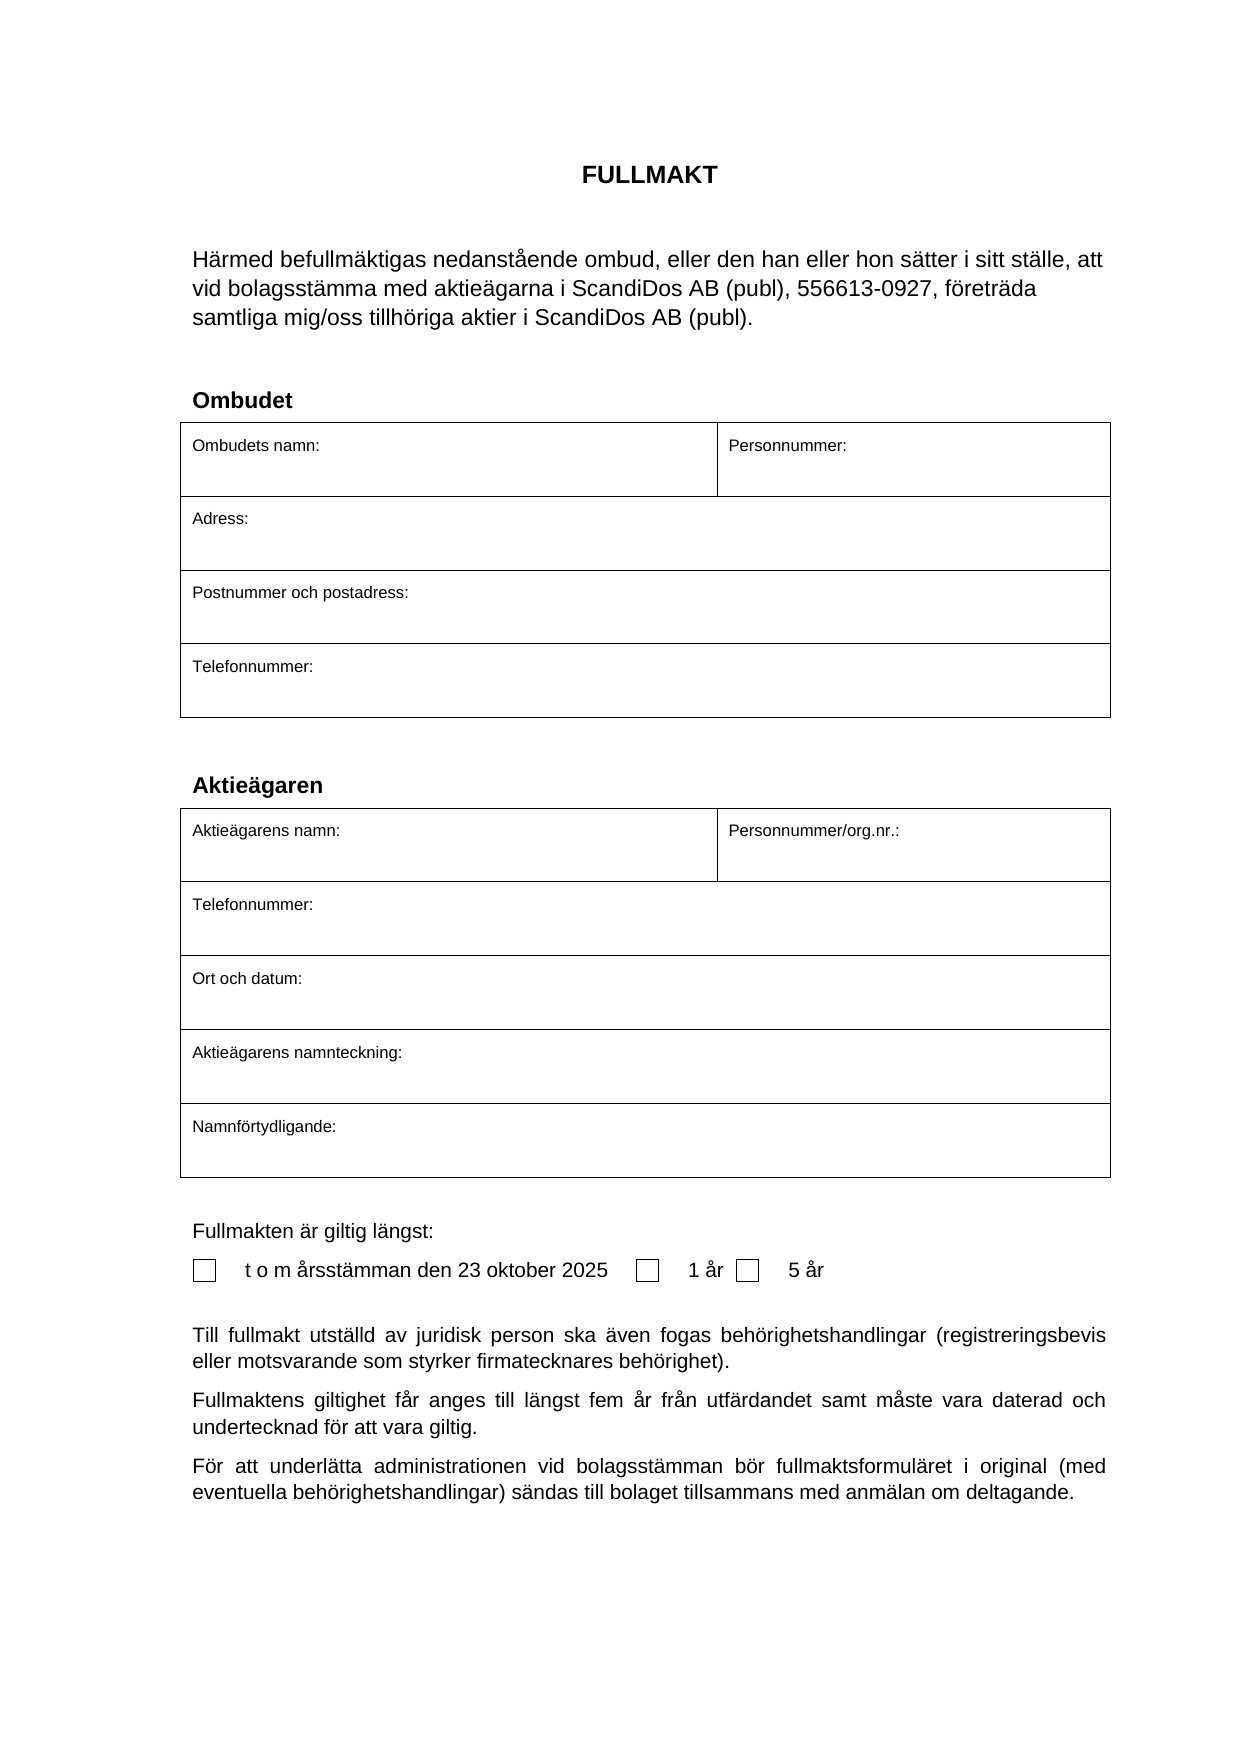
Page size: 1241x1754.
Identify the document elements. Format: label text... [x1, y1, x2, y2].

table_cell Adress: [181, 497, 1110, 569]
text t o m årsstämman den 23 oktober 2025 1 år 5 år [192, 1258, 1107, 1282]
text Till fullmakt utställd av juridisk person ska även fogas behörighetshandlingar (registreringsbevis eller motsvarande som styrker firmatecknares behörighet). [192, 1297, 1107, 1373]
text Härmed befullmäktigas nedanstående ombud, eller den han eller hon sätter i sitt ställe, att vid bolagsstämma med aktieägarna i ScandiDos AB (publ), 556613-0927, företräda samtliga mig/oss tillhöriga aktier i ScandiDos AB (publ). [192, 246, 1107, 330]
table_cell Postnummer och postadress: [181, 571, 1110, 643]
text Fullmaktens giltighet får anges till längst fem år från utfärdandet samt måste vara daterad och undertecknad för att vara giltig. [192, 1388, 1107, 1438]
text FULLMAKT [192, 160, 1107, 189]
table_cell Namnförtydligande: [181, 1104, 1110, 1177]
table_cell Telefonnummer: [181, 882, 1110, 955]
table_cell Ort och datum: [181, 956, 1110, 1029]
table_header Aktieägarens namn: [181, 809, 717, 881]
table_cell Aktieägarens namnteckning: [181, 1030, 1110, 1103]
text Fullmakten är giltig längst: [192, 1190, 1107, 1243]
text Ombudet [192, 387, 1107, 413]
table_cell Telefonnummer: [181, 644, 1110, 717]
table_header Ombudets namn: [181, 423, 717, 496]
text För att underlätta administrationen vid bolagsstämman bör fullmaktsformuläret i original (med eventuella behörighetshandlingar) sändas till bolaget tillsammans med anmälan om deltagande. [192, 1453, 1107, 1504]
table_header Personnummer: [718, 423, 1110, 496]
table_header Personnummer/org.nr.: [718, 809, 1110, 881]
text Aktieägaren [192, 772, 1107, 798]
